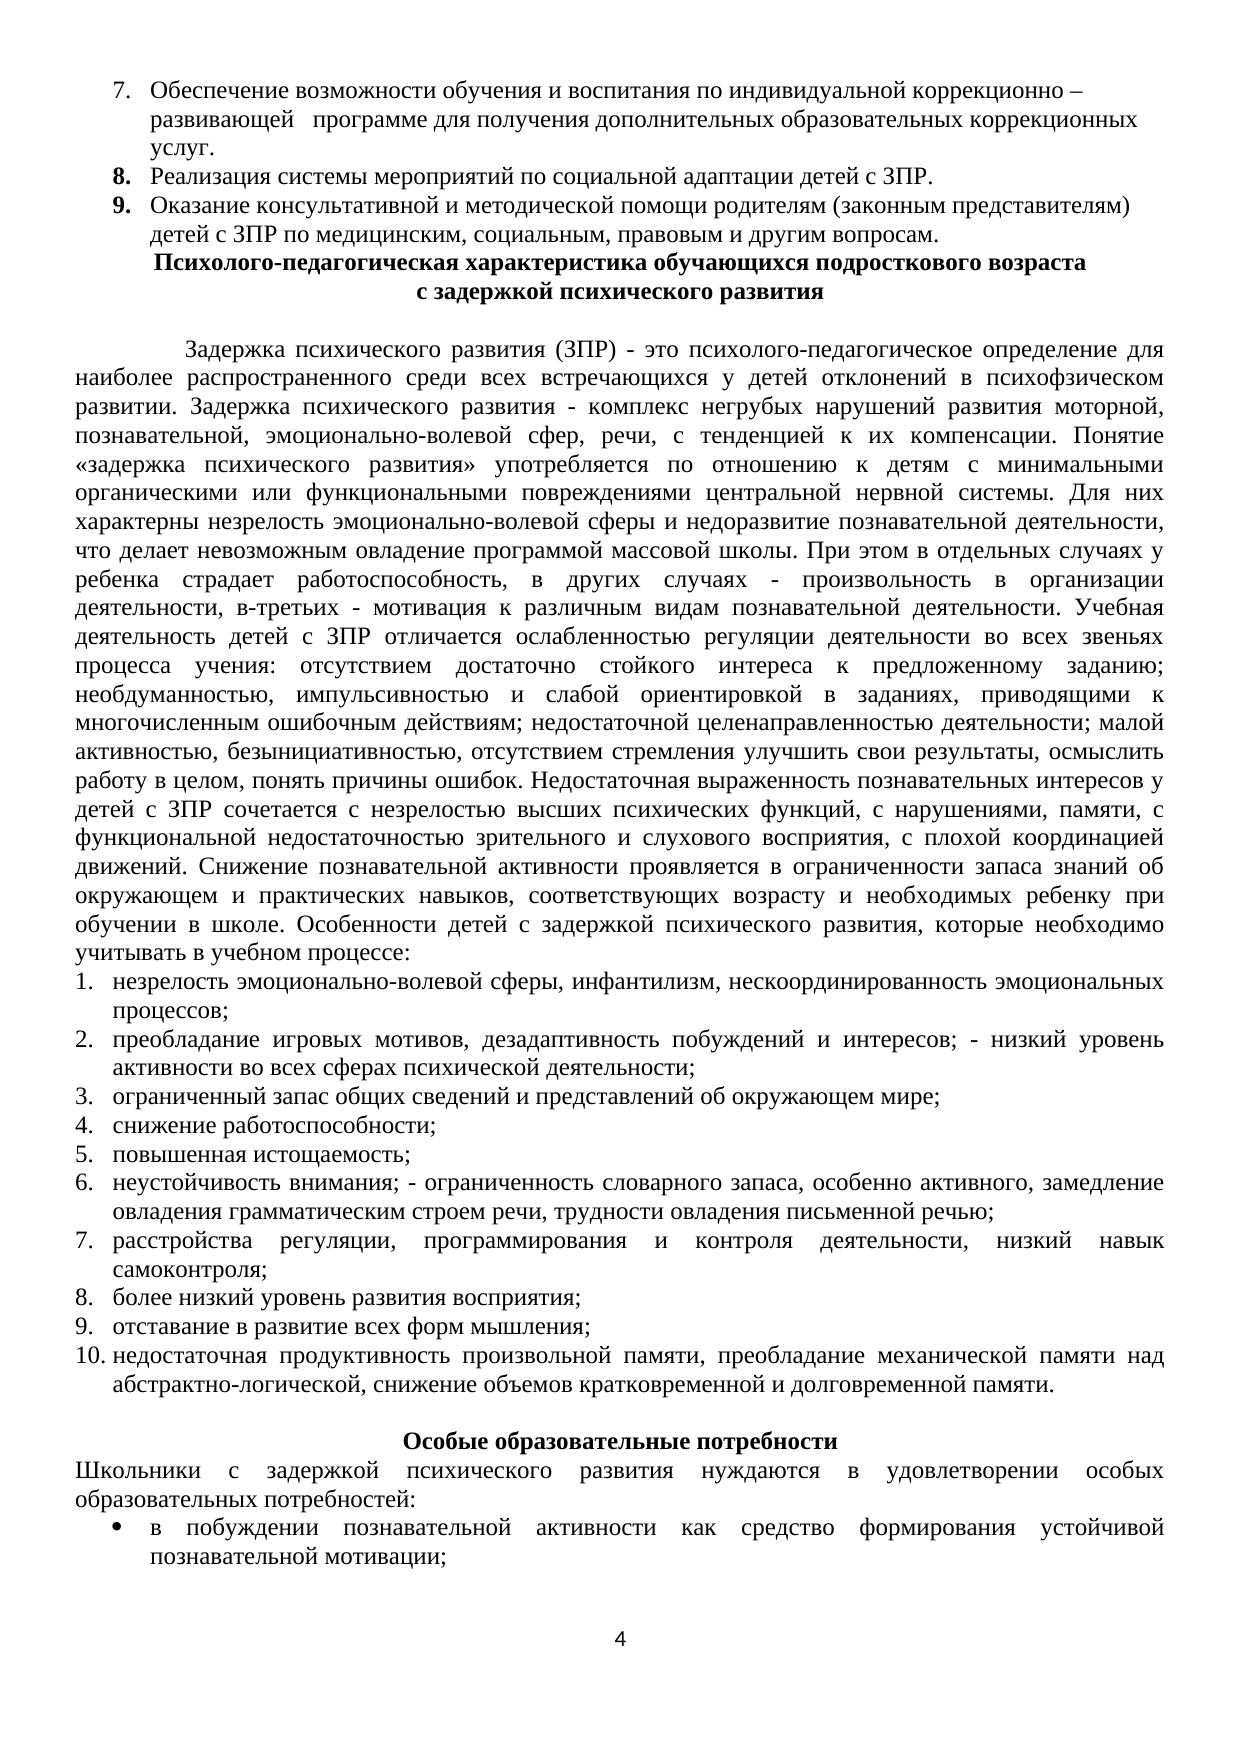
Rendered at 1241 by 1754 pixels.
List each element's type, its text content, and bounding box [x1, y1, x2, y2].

list повышенная истощаемость; [75, 1139, 1165, 1167]
text Задержка психического развития (ЗПР) - это психолого-педагогическое определение для наиболее распространенного среди всех встречающихся у детей отклонений в психофзическом развитии. Задержка психического развития - комплекс негрубых нарушений развития моторной, познавательной, эмоционально-волевой сфер, речи, с тенденцией к их компенсации. Понятие «задержка психического развития» употребляется по отношению к детям с минимальными органическими или функциональными повреждениями центральной нервной системы. Для них характерны незрелость эмоционально-волевой сферы и недоразвитие познавательной деятельности, что делает невозможным овладение программой массовой школы. При этом в отдельных случаях у ребенка страдает работоспособность, в других случаях - произвольность в организации деятельности, в-третьих - мотивация к различным видам познавательной деятельности. Учебная деятельность детей с ЗПР отличается ослабленностью регуляции деятельности во всех звеньях процесса учения: отсутствием достаточно стойкого интереса к предложенному заданию; необдуманностью, импульсивностью и слабой ориентировкой в заданиях, приводящими к многочисленным ошибочным действиям; недостаточной целенаправленностью деятельности; малой активностью, безынициативностью, отсутствием стремления улучшить свои результаты, осмыслить работу в целом, понять причины ошибок. Недостаточная выраженность познавательных интересов у детей с ЗПР сочетается с незрелостью высших психических функций, с нарушениями, памяти, с функциональной недостаточностью зрительного и слухового восприятия, с плохой координацией движений. Снижение познавательной активности проявляется в ограниченности запаса знаний об окружающем и практических навыков, соответствующих возрасту и необходимых ребенку при обучении в школе. Особенности детей с задержкой психического развития, которые необходимо учитывать в учебном процессе: [75, 334, 1165, 966]
text Особые образовательные потребности [75, 1426, 1165, 1455]
list в побуждении познавательной активности как средство формирования устойчивой познавательной мотивации; [112, 1512, 1165, 1570]
text Школьники с задержкой психического развития нуждаются в удовлетворении особых образовательных потребностей: [75, 1455, 1165, 1512]
list неустойчивость внимания; - ограниченность словарного запаса, особенно активного, замедление овладения грамматическим строем речи, трудности овладения письменной речью; [75, 1167, 1165, 1225]
list снижение работоспособности; [75, 1110, 1165, 1139]
list Оказание консультативной и методической помощи родителям (законным представителям) детей с ЗПР по медицинским, социальным, правовым и другим вопросам. [112, 190, 1165, 247]
list преобладание игровых мотивов, дезадаптивность побуждений и интересов; - низкий уровень активности во всех сферах психической деятельности; [75, 1024, 1165, 1081]
list недостаточная продуктивность произвольной памяти, преобладание механической памяти над абстрактно-логической, снижение объемов кратковременной и долговременной памяти. [75, 1340, 1165, 1397]
list Обеспечение возможности обучения и воспитания по индивидуальной коррекционно – развивающей программе для получения дополнительных образовательных коррекционных услуг. [112, 75, 1165, 161]
list ограниченный запас общих сведений и представлений об окружающем мире; [75, 1081, 1165, 1110]
list отставание в развитие всех форм мышления; [75, 1311, 1165, 1340]
text с задержкой психического развития [75, 276, 1165, 305]
list расстройства регуляции, программирования и контроля деятельности, низкий навык самоконтроля; [75, 1225, 1165, 1282]
text Психолого-педагогическая характеристика обучающихся подросткового возраста [75, 247, 1165, 276]
list Реализация системы мероприятий по социальной адаптации детей с ЗПР. [112, 161, 1165, 190]
list более низкий уровень развития восприятия; [75, 1282, 1165, 1311]
list незрелость эмоционально-волевой сферы, инфантилизм, нескоординированность эмоциональных процессов; [75, 966, 1165, 1024]
